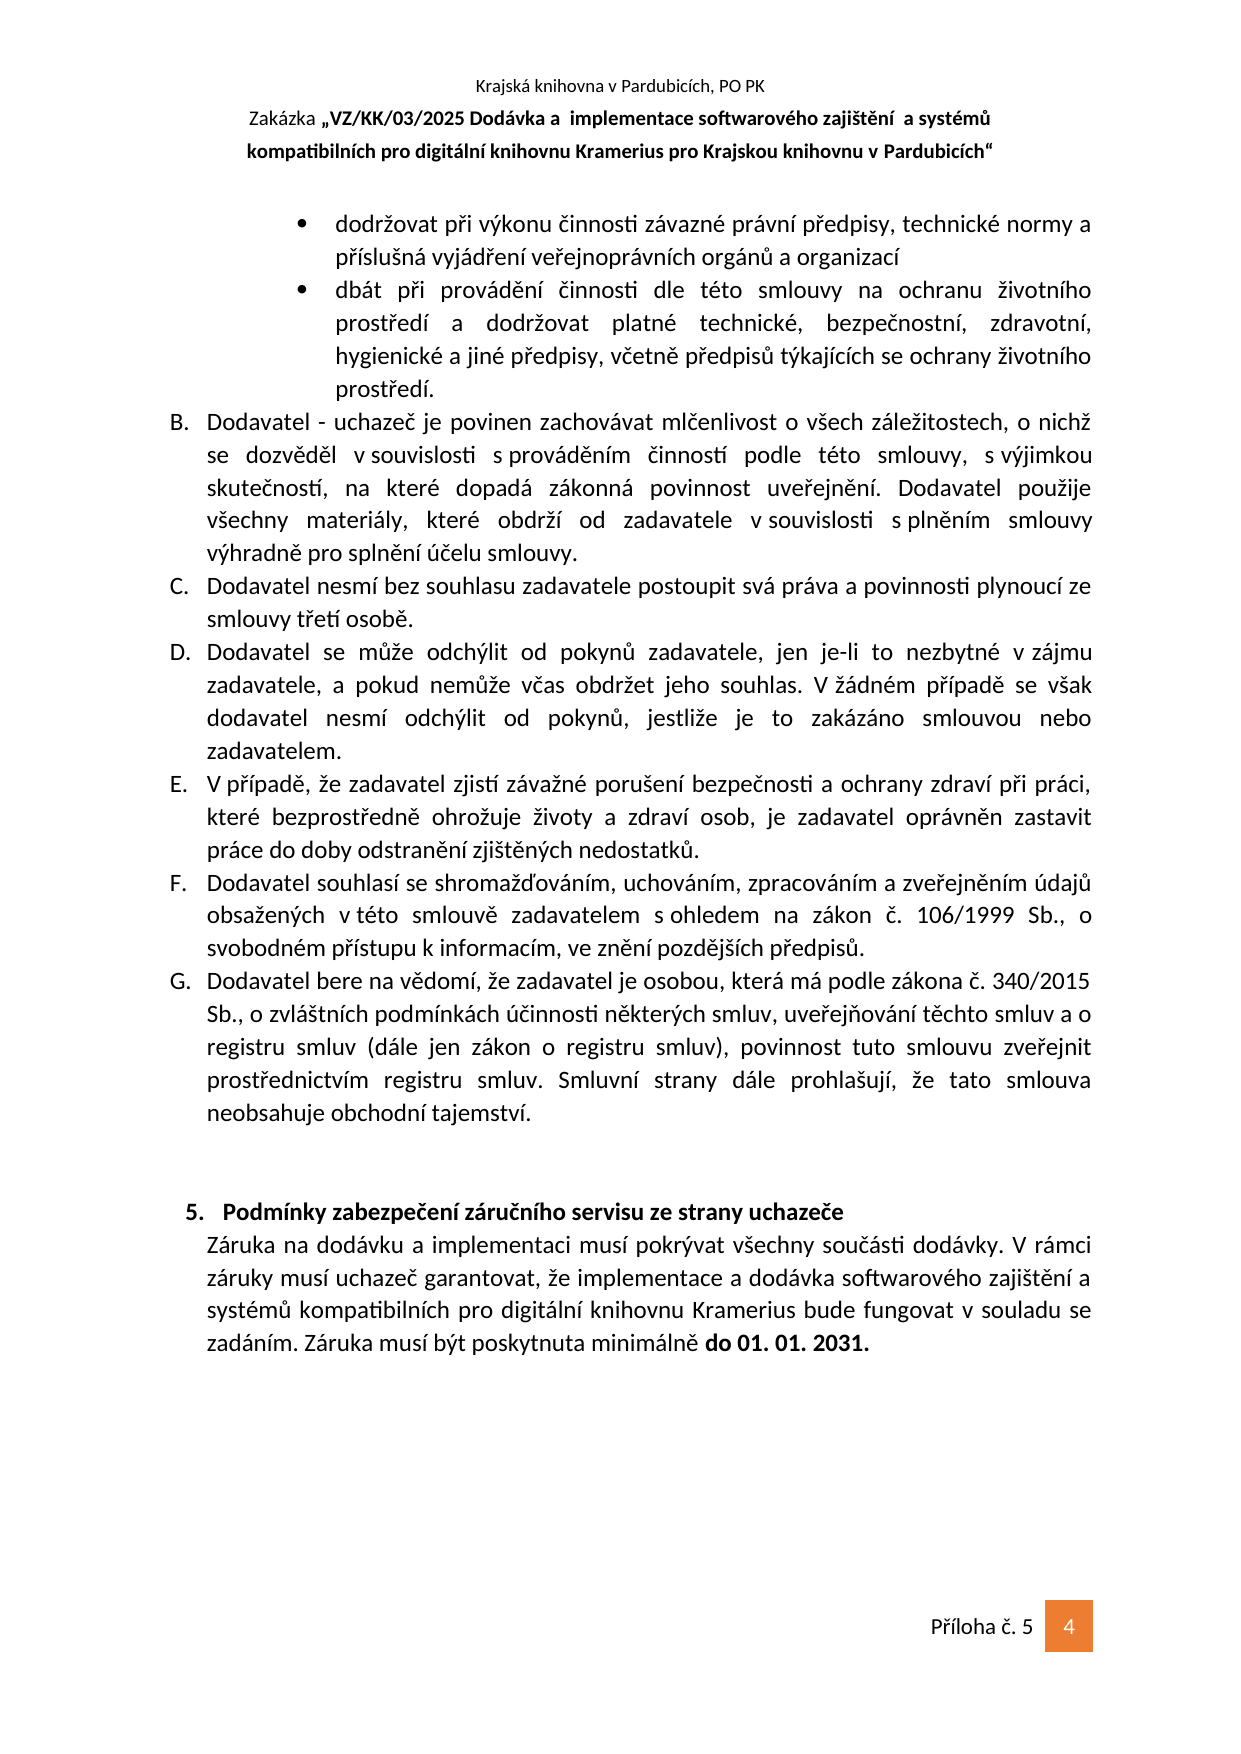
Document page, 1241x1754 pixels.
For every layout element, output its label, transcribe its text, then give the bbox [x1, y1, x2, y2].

list Podmínky zabezpečení záručního servisu ze strany uchazeče [185, 1196, 1093, 1226]
list dodržovat při výkonu činnosti závazné právní předpisy, technické normy a příslušná vyjádření veřejnoprávních orgánů a organizací [298, 208, 1093, 272]
list Záruka na dodávku a implementaci musí pokrývat všechny součásti dodávky. V rámci záruky musí uchazeč garantovat, že implementace a dodávka softwarového zajištění a systémů kompatibilních pro digitální knihovnu Kramerius bude fungovat v souladu se zadáním. Záruka musí být poskytnuta minimálně do 01. 01. 2031. [207, 1229, 1093, 1358]
list dbát při provádění činnosti dle této smlouvy na ochranu životního prostředí a dodržovat platné technické, bezpečnostní, zdravotní, hygienické a jiné předpisy, včetně předpisů týkajících se ochrany životního prostředí. [298, 274, 1093, 403]
list Dodavatel - uchazeč je povinen zachovávat mlčenlivost o všech záležitostech, o nichž se dozvěděl v souvislosti s prováděním činností podle této smlouvy, s výjimkou skutečností, na které dopadá zákonná povinnost uveřejnění. Dodavatel použije všechny materiály, které obdrží od zadavatele v souvislosti s plněním smlouvy výhradně pro splnění účelu smlouvy. [169, 406, 1093, 568]
list Dodavatel se může odchýlit od pokynů zadavatele, jen je-li to nezbytné v zájmu zadavatele, a pokud nemůže včas obdržet jeho souhlas. V žádném případě se však dodavatel nesmí odchýlit od pokynů, jestliže je to zakázáno smlouvou nebo zadavatelem. [169, 636, 1093, 766]
list Dodavatel bere na vědomí, že zadavatel je osobou, která má podle zákona č. 340/2015 Sb., o zvláštních podmínkách účinnosti některých smluv, uveřejňování těchto smluv a o registru smluv (dále jen zákon o registru smluv), povinnost tuto smlouvu zveřejnit prostřednictvím registru smluv. Smluvní strany dále prohlašují, že tato smlouva neobsahuje obchodní tajemství. [169, 965, 1093, 1128]
list Dodavatel nesmí bez souhlasu zadavatele postoupit svá práva a povinnosti plynoucí ze smlouvy třetí osobě. [169, 570, 1093, 634]
list V případě, že zadavatel zjistí závažné porušení bezpečnosti a ochrany zdraví při práci, které bezprostředně ohrožuje životy a zdraví osob, je zadavatel oprávněn zastavit práce do doby odstranění zjištěných nedostatků. [169, 768, 1093, 864]
list Dodavatel souhlasí se shromažďováním, uchováním, zpracováním a zveřejněním údajů obsažených v této smlouvě zadavatelem s ohledem na zákon č. 106/1999 Sb., o svobodném přístupu k informacím, ve znění pozdějších předpisů. [169, 867, 1093, 963]
